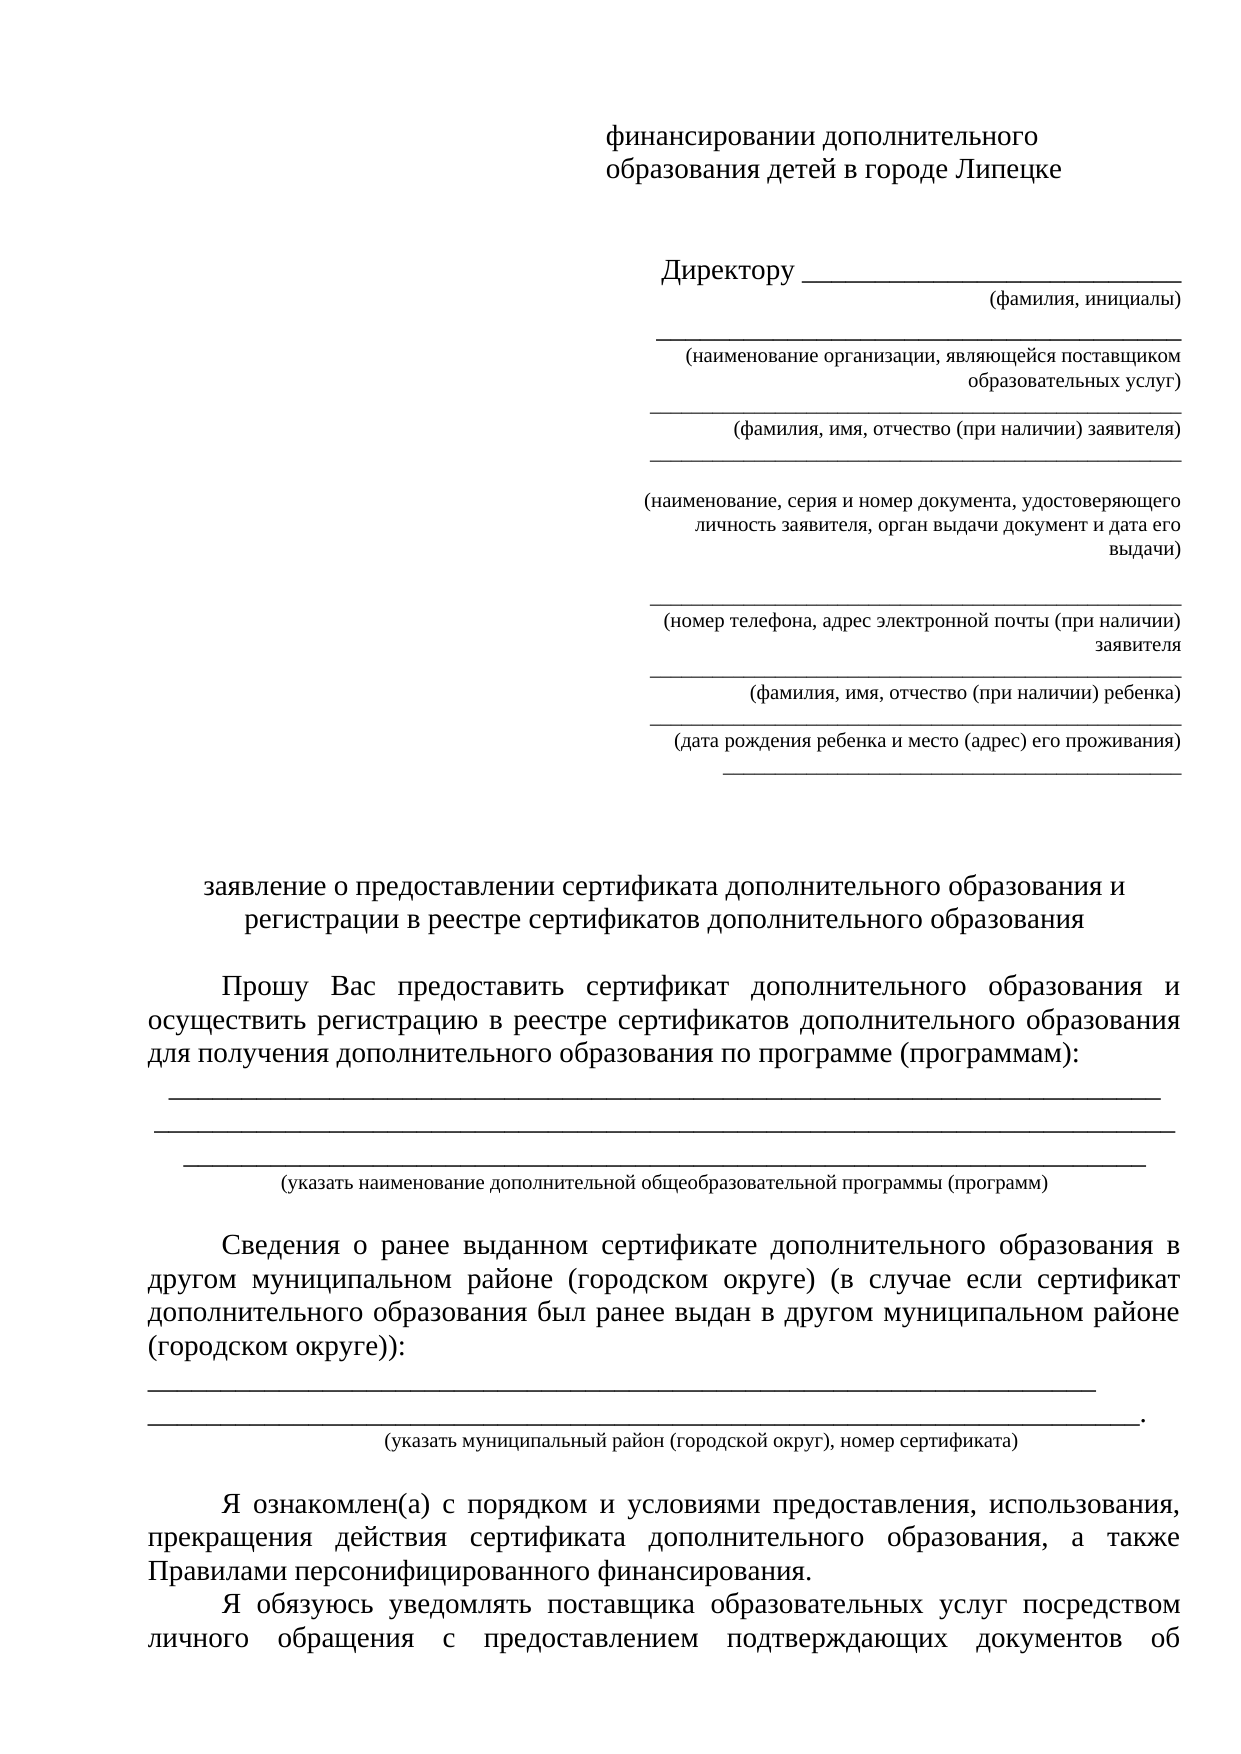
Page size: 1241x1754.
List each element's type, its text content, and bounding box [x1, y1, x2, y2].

text ___________________________________________________ [606, 440, 1181, 464]
text Директору __________________________ [606, 252, 1181, 286]
text ____________________________________________________________________ ________________________________________________________________________________________________________________________________________ (указать наименование дополнительной общеобразовательной программы (программ) [148, 1069, 1181, 1194]
text Сведения о ранее выданном сертификате дополнительного образования в другом муниципальном районе (городском округе) (в случае если сертификат дополнительного образования был ранее выдан в другом муниципальном районе (городском округе)): [148, 1227, 1181, 1361]
text заявление о предоставлении сертификата дополнительного образования и регистрации в реестре сертификатов дополнительного образования [148, 868, 1181, 935]
text ___________________________________________________ [606, 392, 1181, 416]
text (фамилия, имя, отчество (при наличии) заявителя) [606, 416, 1181, 440]
text ____________________________________ [606, 310, 1181, 343]
text (наименование организации, являющейся поставщиком [606, 343, 1181, 367]
text ____________________________________________________________________. [148, 1395, 1181, 1428]
text заявителя [606, 632, 1181, 656]
text (номер телефона, адрес электронной почты (при наличии) [606, 608, 1181, 632]
text (фамилия, инициалы) [606, 286, 1181, 310]
text ___________________________________________________ [606, 656, 1181, 680]
text (дата рождения ребенка и место (адрес) его проживания) [606, 728, 1181, 752]
text (указать муниципальный район (городской округ), номер сертификата) [148, 1428, 1181, 1452]
text финансировании дополнительного образования детей в городе Липецке [606, 118, 1181, 185]
text ___________________________________________________ [606, 704, 1181, 728]
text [148, 1587, 1181, 1654]
text (фамилия, имя, отчество (при наличии) ребенка) [606, 680, 1181, 704]
text ___________________________________________________ [606, 584, 1181, 608]
text (наименование, серия и номер документа, удостоверяющего [606, 488, 1181, 512]
text выдачи) [606, 536, 1181, 560]
text образовательных услуг) [606, 367, 1181, 392]
text Прошу Вас предоставить сертификат дополнительного образования и осуществить регистрацию в реестре сертификатов дополнительного образования для получения дополнительного образования по программе (программам): [148, 968, 1181, 1069]
text _________________________________________________________________ [148, 1361, 1181, 1395]
text Я ознакомлен(а) с порядком и условиями предоставления, использования, прекращения действия сертификата дополнительного образования, а также Правилами персонифицированного финансирования. [148, 1486, 1181, 1587]
text личность заявителя, орган выдачи документ и дата его [576, 512, 1181, 536]
text ____________________________________________ [606, 752, 1181, 777]
